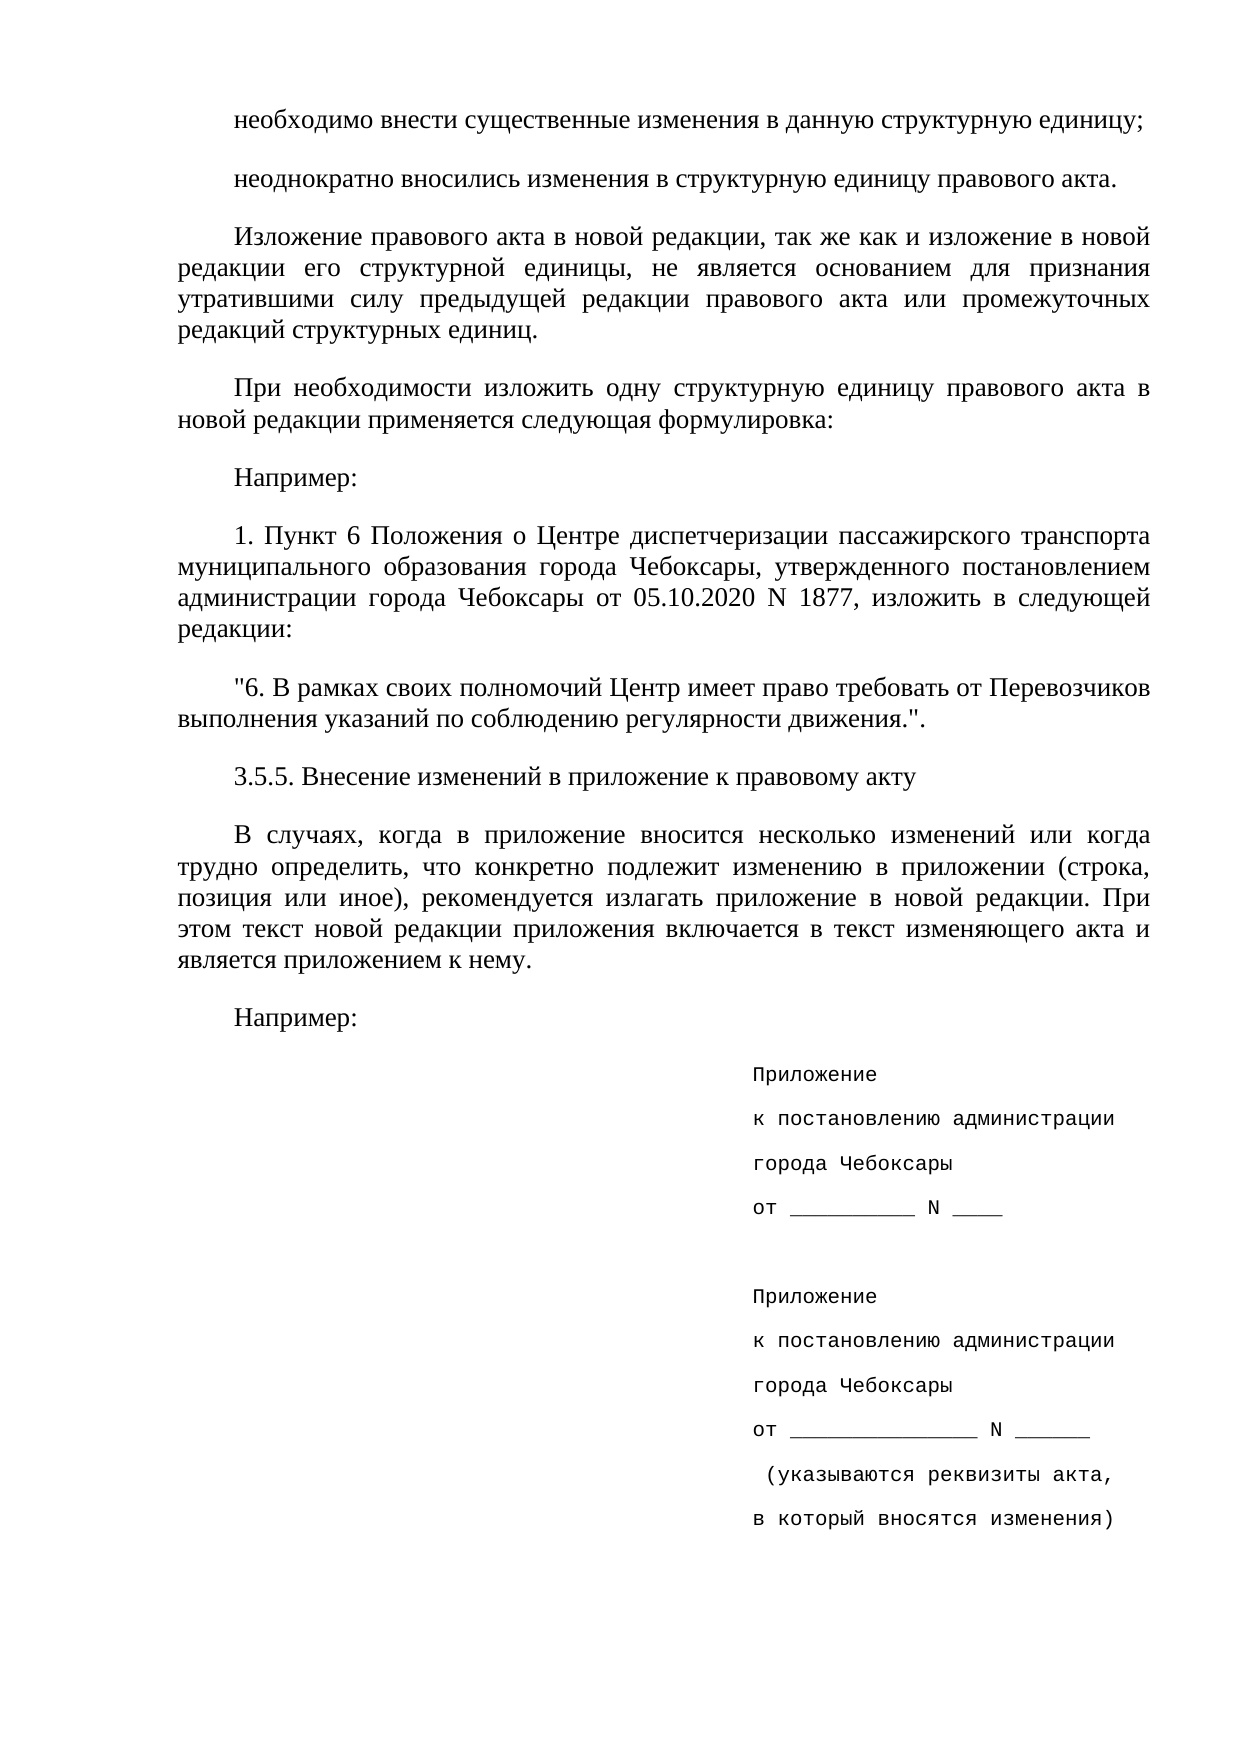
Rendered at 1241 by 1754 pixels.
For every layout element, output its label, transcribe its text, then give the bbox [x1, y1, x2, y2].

text неоднократно вносились изменения в структурную единицу правового акта. [177, 162, 1152, 193]
text Например: [177, 461, 1152, 492]
text в который вносятся изменения) [177, 1508, 1152, 1532]
text Изложение правового акта в новой редакции, так же как и изложение в новой редакции его структурной единицы, не является основанием для признания утратившими силу предыдущей редакции правового акта или промежуточных редакций структурных единиц. [177, 220, 1152, 344]
text от _______________ N ______ [177, 1419, 1152, 1443]
text 3.5.5. Внесение изменений в приложение к правовому акту [177, 760, 1152, 791]
text 1. Пункт 6 Положения о Центре диспетчеризации пассажирского транспорта муниципального образования города Чебоксары, утвержденного постановлением администрации города Чебоксары от 05.10.2020 N 1877, изложить в следующей редакции: [177, 519, 1152, 644]
text города Чебоксары [177, 1152, 1152, 1176]
text Например: [177, 1001, 1152, 1032]
text от __________ N ____ [177, 1197, 1152, 1221]
text к постановлению администрации [177, 1330, 1152, 1354]
text При необходимости изложить одну структурную единицу правового акта в новой редакции применяется следующая формулировка: [177, 372, 1152, 434]
text необходимо внести существенные изменения в данную структурную единицу; [177, 103, 1152, 134]
text города Чебоксары [177, 1375, 1152, 1398]
text Приложение [177, 1286, 1152, 1309]
text "6. В рамках своих полномочий Центр имеет право требовать от Перевозчиков выполнения указаний по соблюдению регулярности движения.". [177, 671, 1152, 733]
text к постановлению администрации [177, 1108, 1152, 1132]
text Приложение [177, 1063, 1152, 1087]
text (указываются реквизиты акта, [177, 1464, 1152, 1487]
text В случаях, когда в приложение вносится несколько изменений или когда трудно определить, что конкретно подлежит изменению в приложении (строка, позиция или иное), рекомендуется излагать приложение в новой редакции. При этом текст новой редакции приложения включается в текст изменяющего акта и является приложением к нему. [177, 818, 1152, 974]
